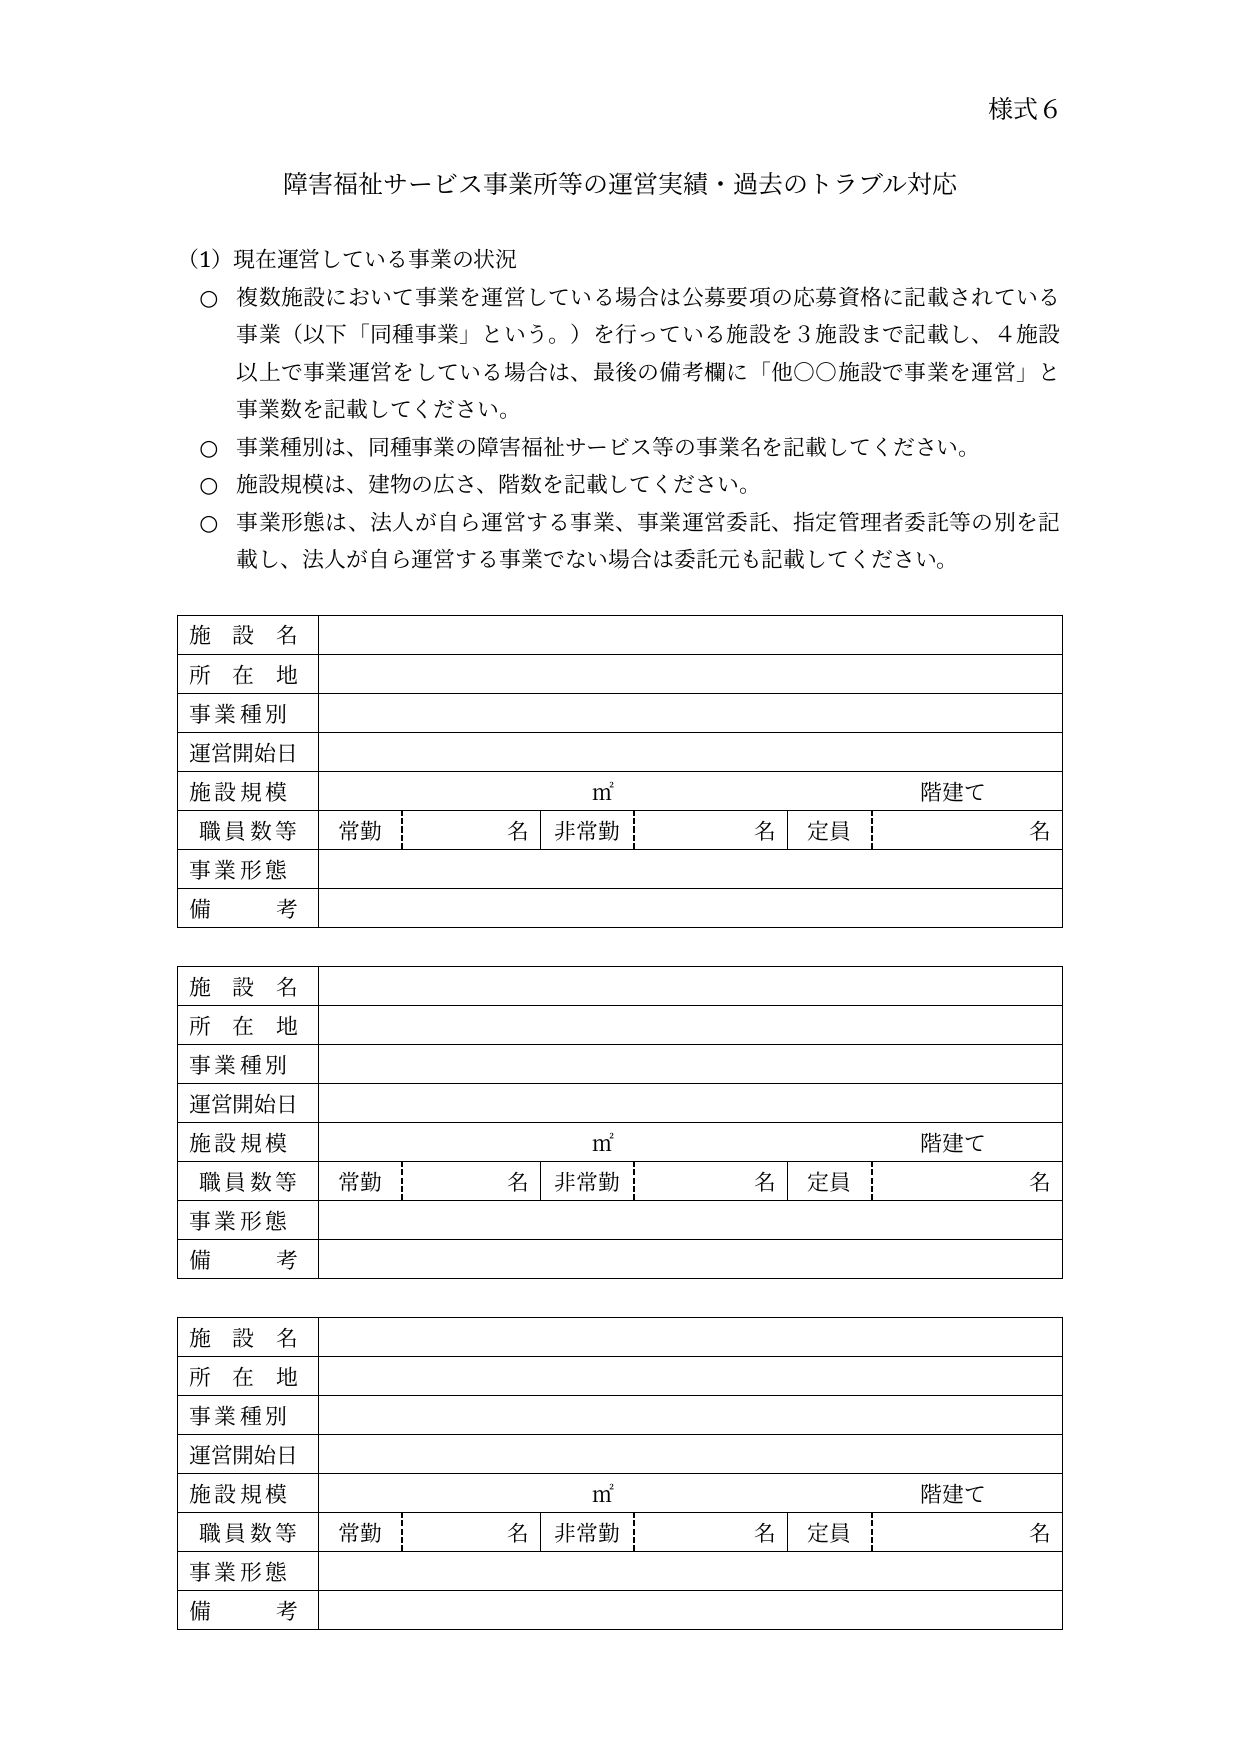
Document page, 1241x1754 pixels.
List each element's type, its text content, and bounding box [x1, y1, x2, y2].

table_header 施 設 名 [178, 616, 318, 653]
table_cell ㎡ 階建て [319, 1474, 1062, 1512]
table_cell 事業種別 [178, 1396, 318, 1434]
table_cell [319, 1045, 1062, 1083]
table_cell 運営開始日 [178, 733, 318, 771]
table_cell 名 [872, 1162, 1062, 1200]
table_cell 所 在 地 [178, 1006, 318, 1044]
table_cell [319, 1435, 1062, 1473]
list 複数施設において事業を運営している場合は公募要項の応募資格に記載されている事業（以下「同種事業」という。）を行っている施設を３施設まで記載し、４施設以上で事業運営をしている場合は、最後の備考欄に「他○○施設で事業を運営」と事業数を記載してください。 [199, 277, 1063, 427]
text 障害福祉サービス事業所等の運営実績・過去のトラブル対応 [177, 164, 1063, 202]
table_cell 名 [402, 1162, 540, 1200]
table_cell 運営開始日 [178, 1084, 318, 1122]
table_cell 備 考 [178, 889, 318, 927]
table_cell 常勤 [319, 811, 402, 849]
table_cell [319, 694, 1062, 732]
table_cell 非常勤 [541, 1513, 634, 1551]
table_cell 職員数等 [178, 811, 318, 849]
table_cell 施設規模 [178, 1474, 318, 1512]
table_cell 非常勤 [541, 1162, 634, 1200]
table_header [319, 616, 1062, 653]
table_cell 名 [872, 811, 1062, 849]
table_cell ㎡ 階建て [319, 1123, 1062, 1161]
table_cell 職員数等 [178, 1513, 318, 1551]
table_cell [319, 1552, 1062, 1590]
table_cell [319, 1084, 1062, 1122]
table_cell 定員 [788, 1162, 872, 1200]
table_cell 運営開始日 [178, 1435, 318, 1473]
table_cell [319, 1357, 1062, 1395]
table_cell [319, 889, 1062, 927]
table_cell 名 [402, 811, 540, 849]
table_cell [319, 1006, 1062, 1044]
table_cell 名 [872, 1513, 1062, 1551]
table_cell 備 考 [178, 1240, 318, 1278]
table_cell [319, 1591, 1062, 1629]
table_header [319, 967, 1062, 1004]
table_cell 事業形態 [178, 850, 318, 888]
table_cell [319, 655, 1062, 693]
table_cell 名 [634, 1513, 787, 1551]
table_cell 施設規模 [178, 772, 318, 810]
table_header 施 設 名 [178, 967, 318, 1004]
table_cell [319, 733, 1062, 771]
table_cell 名 [634, 1162, 787, 1200]
list 事業形態は、法人が自ら運営する事業、事業運営委託、指定管理者委託等の別を記載し、法人が自ら運営する事業でない場合は委託元も記載してください。 [199, 502, 1063, 577]
list 施設規模は、建物の広さ、階数を記載してください。 [199, 464, 1063, 502]
table_cell 名 [634, 811, 787, 849]
table_cell [319, 850, 1062, 888]
table_cell 常勤 [319, 1513, 402, 1551]
table_cell 所 在 地 [178, 655, 318, 693]
table_cell 施設規模 [178, 1123, 318, 1161]
table_cell 定員 [788, 811, 872, 849]
table_cell 常勤 [319, 1162, 402, 1200]
table_header 施 設 名 [178, 1318, 318, 1356]
table_cell 所 在 地 [178, 1357, 318, 1395]
table_cell 事業種別 [178, 1045, 318, 1083]
text （1）現在運営している事業の状況 [177, 239, 1063, 277]
table_cell 事業種別 [178, 694, 318, 732]
table_cell 事業形態 [178, 1552, 318, 1590]
table_cell 備 考 [178, 1591, 318, 1629]
table_cell [319, 1201, 1062, 1239]
table_header [319, 1318, 1062, 1356]
table_cell 事業形態 [178, 1201, 318, 1239]
table_cell [319, 1396, 1062, 1434]
text 様式６ [177, 89, 1063, 127]
table_cell 非常勤 [541, 811, 634, 849]
table_cell ㎡ 階建て [319, 772, 1062, 810]
table_cell 名 [402, 1513, 540, 1551]
table_cell 職員数等 [178, 1162, 318, 1200]
table_cell 定員 [788, 1513, 872, 1551]
list 事業種別は、同種事業の障害福祉サービス等の事業名を記載してください。 [199, 427, 1063, 464]
table_cell [319, 1240, 1062, 1278]
